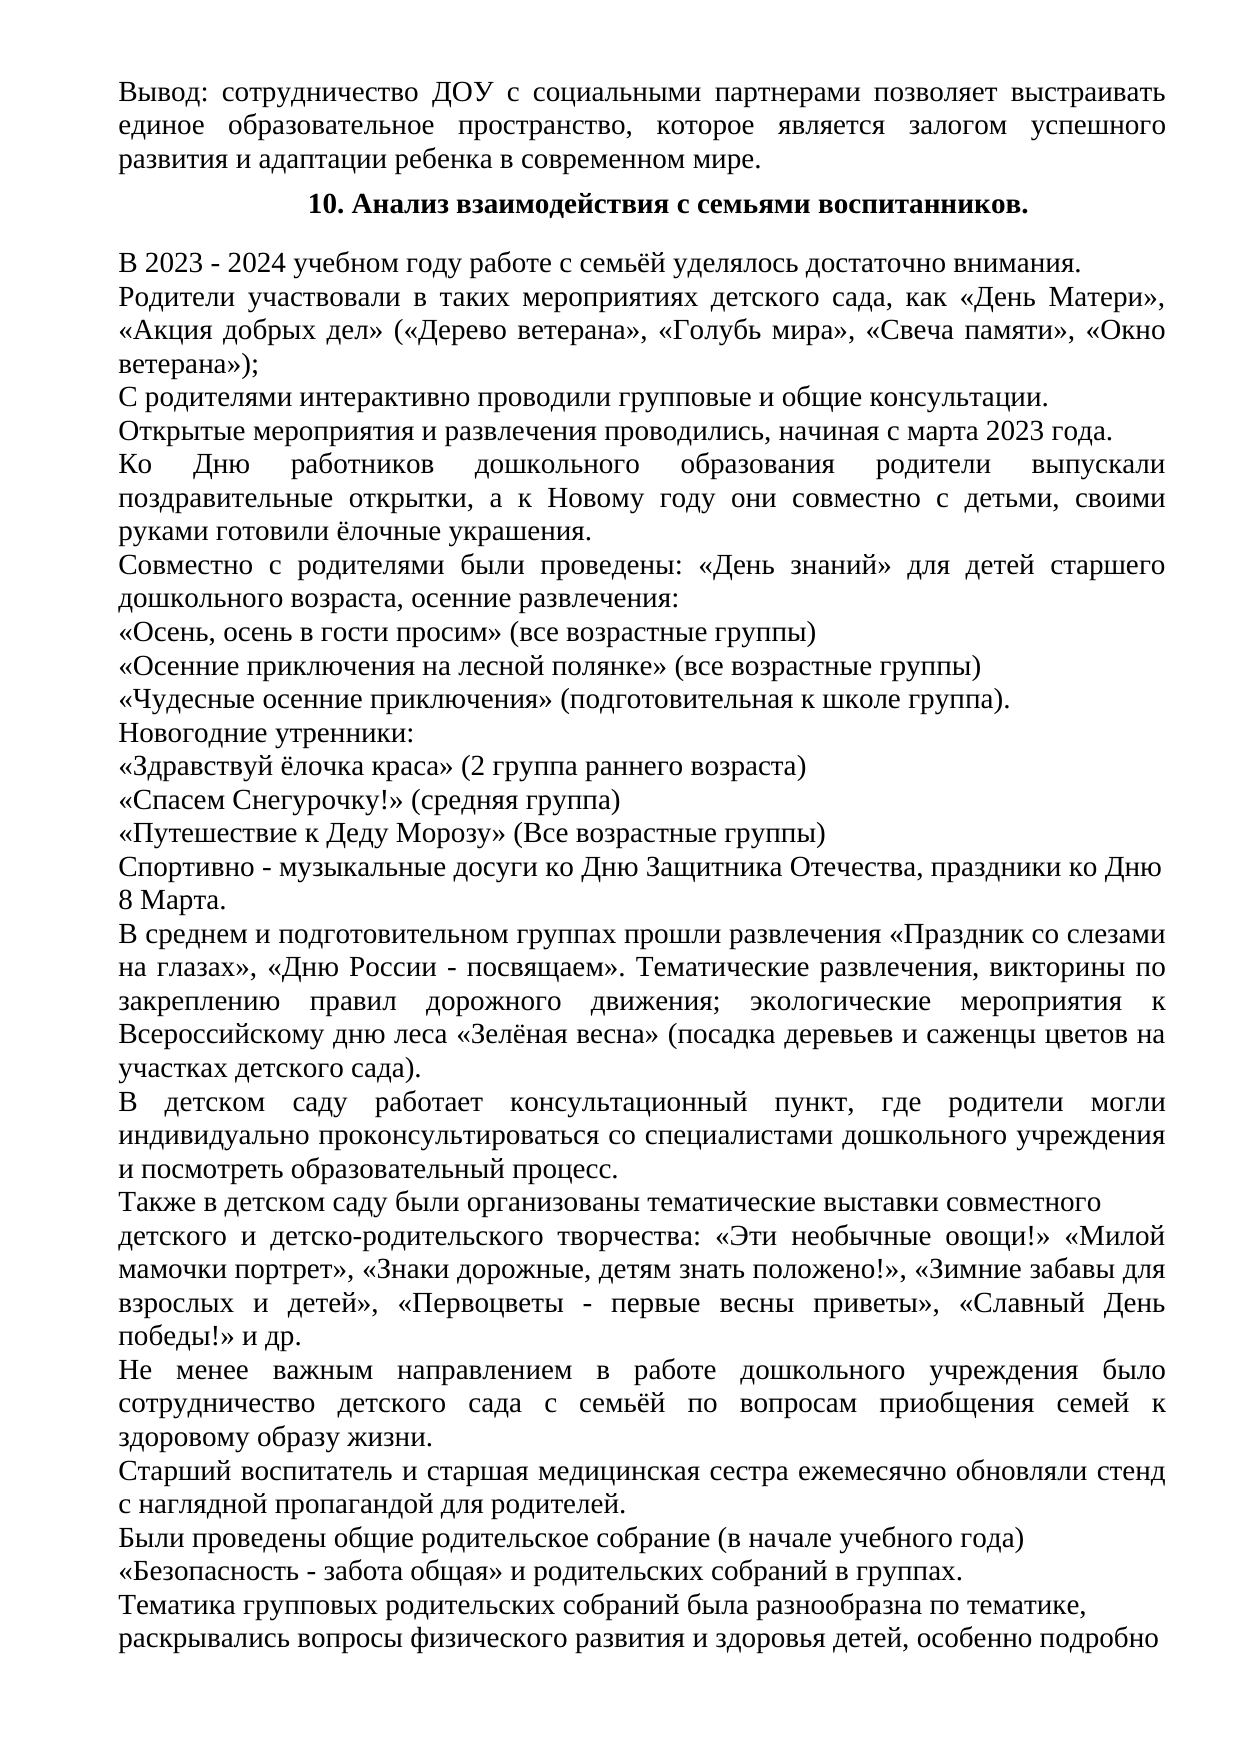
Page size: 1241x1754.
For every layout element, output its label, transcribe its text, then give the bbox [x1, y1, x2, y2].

text Ко Дню работников дошкольного образования родители выпускали поздравительные открытки, а к Новому году они совместно с детьми, своими руками готовили ёлочные украшения. [118, 446, 1167, 547]
text 10. Анализ взаимодействия с семьями воспитанников. [118, 187, 1169, 220]
text раскрывались вопросы физического развития и здоровья детей, особенно подробно [118, 1620, 1167, 1654]
text «Безопасность - забота общая» и родительских собраний в группах. [118, 1553, 1167, 1587]
text Были проведены общие родительское собрание (в начале учебного года) [118, 1520, 1167, 1553]
text «Путешествие к Деду Морозу» (Все возрастные группы) [118, 815, 1167, 849]
text В среднем и подготовительном группах прошли развлечения «Праздник со слезами на глазах», «Дню России - посвящаем». Тематические развлечения, викторины по закреплению правил дорожного движения; экологические мероприятия к Всероссийскому дню леса «Зелёная весна» (посадка деревьев и саженцы цветов на участках детского сада). [118, 916, 1167, 1084]
text «Здравствуй ёлочка краса» (2 группа раннего возраста) [118, 748, 1167, 782]
text Спортивно - музыкальные досуги ко Дню Защитника Отечества, праздники ко Дню 8 Марта. [118, 849, 1167, 916]
text Не менее важным направлением в работе дошкольного учреждения было сотрудничество детского сада с семьёй по вопросам приобщения семей к здоровому образу жизни. [118, 1352, 1167, 1453]
text Открытые мероприятия и развлечения проводились, начиная с марта 2023 года. [118, 413, 1167, 446]
text Тематика групповых родительских собраний была разнообразна по тематике, [118, 1587, 1167, 1620]
text «Осень, осень в гости просим» (все возрастные группы) [118, 614, 1167, 648]
text В 2023 - 2024 учебном году работе с семьёй уделялось достаточно внимания. [118, 245, 1167, 279]
text «Спасем Снегурочку!» (средняя группа) [118, 782, 1167, 815]
text Старший воспитатель и старшая медицинская сестра ежемесячно обновляли стенд с наглядной пропагандой для родителей. [118, 1453, 1167, 1520]
text Родители участвовали в таких мероприятиях детского сада, как «День Матери», «Акция добрых дел» («Дерево ветерана», «Голубь мира», «Свеча памяти», «Окно ветерана»); [118, 279, 1167, 379]
text С родителями интерактивно проводили групповые и общие консультации. [118, 379, 1167, 413]
text Новогодние утренники: [118, 715, 1167, 748]
text В детском саду работает консультационный пункт, где родители могли индивидуально проконсультироваться со специалистами дошкольного учреждения и посмотреть образовательный процесс. [118, 1084, 1167, 1184]
text «Осенние приключения на лесной полянке» (все возрастные группы) [118, 648, 1167, 681]
text «Чудесные осенние приключения» (подготовительная к школе группа). [118, 681, 1167, 715]
text Совместно с родителями были проведены: «День знаний» для детей старшего дошкольного возраста, осенние развлечения: [118, 547, 1167, 614]
text Также в детском саду были организованы тематические выставки совместного [118, 1184, 1167, 1218]
text Вывод: сотрудничество ДОУ с социальными партнерами позволяет выстраивать единое образовательное пространство, которое является залогом успешного развития и адаптации ребенка в современном мире. [118, 74, 1167, 174]
text детского и детско-родительского творчества: «Эти необычные овощи!» «Милой мамочки портрет», «Знаки дорожные, детям знать положено!», «Зимние забавы для взрослых и детей», «Первоцветы - первые весны приветы», «Славный День победы!» и др. [118, 1218, 1167, 1352]
